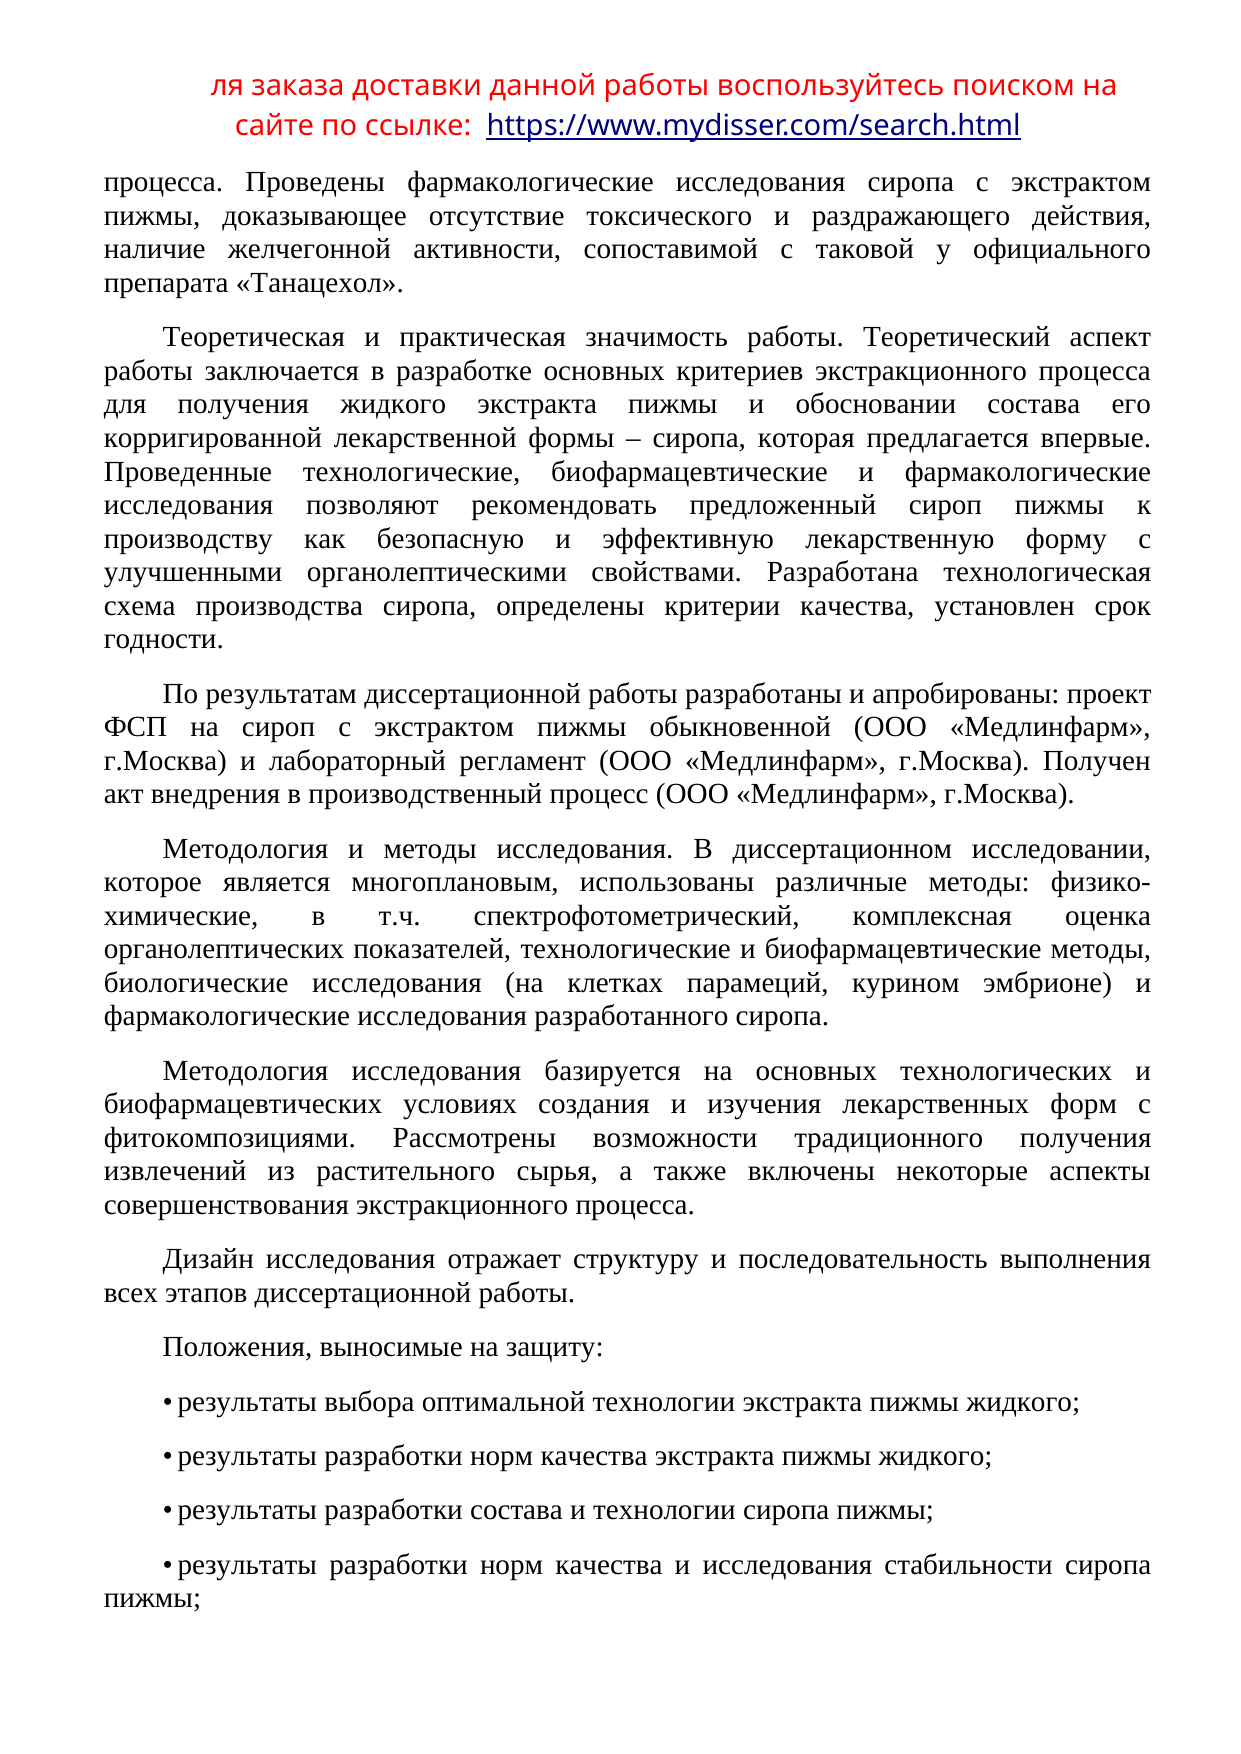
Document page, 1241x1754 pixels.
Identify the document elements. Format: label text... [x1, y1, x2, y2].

text Положения, выносимые на защиту: [103, 1329, 1152, 1363]
text • результаты разработки норм качества и исследования стабильности сиропа пижмы; [103, 1547, 1152, 1614]
text Методология исследования базируется на основных технологических и биофармацевтических условиях создания и изучения лекарственных форм с фитокомпозициями. Рассмотрены возможности традиционного получения извлечений из растительного сырья, а также включены некоторые аспекты совершенствования экстракционного процесса. [103, 1053, 1152, 1221]
text • результаты выбора оптимальной технологии экстракта пижмы жидкого; [103, 1384, 1152, 1417]
text По результатам диссертационной работы разработаны и апробированы: проект ФСП на сироп с экстрактом пижмы обыкновенной (ООО «Медлинфарм», г.Москва) и лабораторный регламент (ООО «Медлинфарм», г.Москва). Получен акт внедрения в производственный процесс (ООО «Медлинфарм», г.Москва). [103, 676, 1152, 810]
text Теоретическая и практическая значимость работы. Теоретический аспект работы заключается в разработке основных критериев экстракционного процесса для получения жидкого экстракта пижмы и обосновании состава его корригированной лекарственной формы – сиропа, которая предлагается впервые. Проведенные технологические, биофармацевтические и фармакологические исследования позволяют рекомендовать предложенный сироп пижмы к производству как безопасную и эффективную лекарственную форму с улучшенными органолептическими свойствами. Разработана технологическая схема производства сиропа, определены критерии качества, установлен срок годности. [103, 319, 1152, 655]
text • результаты разработки норм качества экстракта пижмы жидкого; [103, 1438, 1152, 1472]
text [103, 164, 1152, 299]
text Дизайн исследования отражает структуру и последовательность выполнения всех этапов диссертационной работы. [103, 1241, 1152, 1308]
text Методология и методы исследования. В диссертационном исследовании, которое является многоплановым, использованы различные методы: физико-химические, в т.ч. спектрофотометрический, комплексная оценка органолептических показателей, технологические и биофармацевтические методы, биологические исследования (на клетках парамеций, курином эмбрионе) и фармакологические исследования разработанного сиропа. [103, 831, 1152, 1032]
text • результаты разработки состава и технологии сиропа пижмы; [103, 1492, 1152, 1526]
